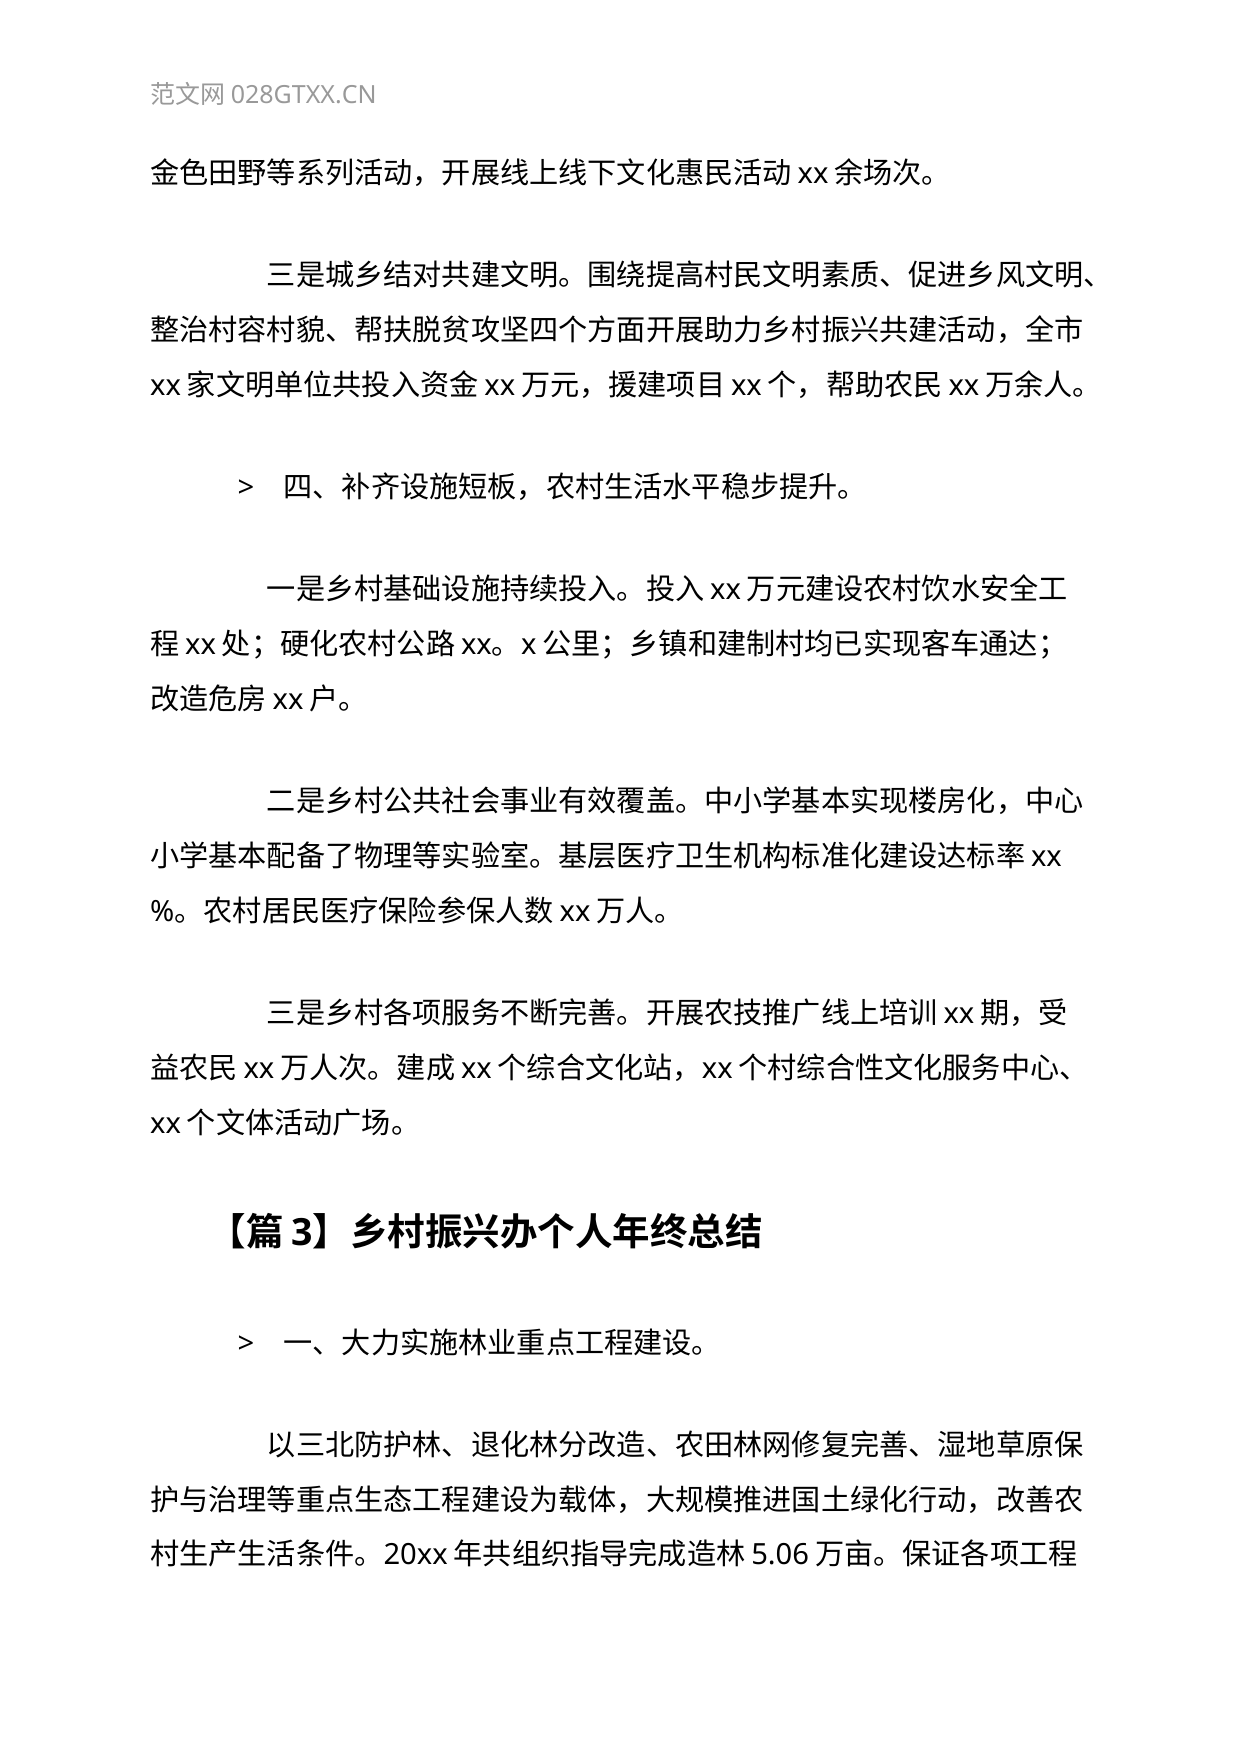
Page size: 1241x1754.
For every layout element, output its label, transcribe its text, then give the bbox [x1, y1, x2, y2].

text > 一、大力实施林业重点工程建设。 [150, 1319, 1090, 1362]
text 三是城乡结对共建文明。围绕提高村民文明素质、促进乡风文明、整治村容村貌、帮扶脱贫攻坚四个方面开展助力乡村振兴共建活动，全市xx家文明单位共投入资金xx万元，援建项目xx个，帮助农民xx万余人。 [150, 252, 1090, 404]
text 二是乡村公共社会事业有效覆盖。中小学基本实现楼房化，中心小学基本配备了物理等实验室。基层医疗卫生机构标准化建设达标率xx%。农村居民医疗保险参保人数xx万人。 [150, 778, 1090, 930]
text > 四、补齐设施短板，农村生活水平稳步提升。 [150, 464, 1090, 506]
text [150, 1421, 1090, 1573]
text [150, 150, 1090, 192]
text 【篇3】乡村振兴办个人年终总结 [150, 1202, 1090, 1256]
text 一是乡村基础设施持续投入。投入xx万元建设农村饮水安全工程xx处；硬化农村公路xx。x公里；乡镇和建制村均已实现客车通达；改造危房xx户。 [150, 566, 1090, 718]
text 三是乡村各项服务不断完善。开展农技推广线上培训xx期，受益农民xx万人次。建成xx个综合文化站，xx个村综合性文化服务中心、xx个文体活动广场。 [150, 989, 1090, 1142]
